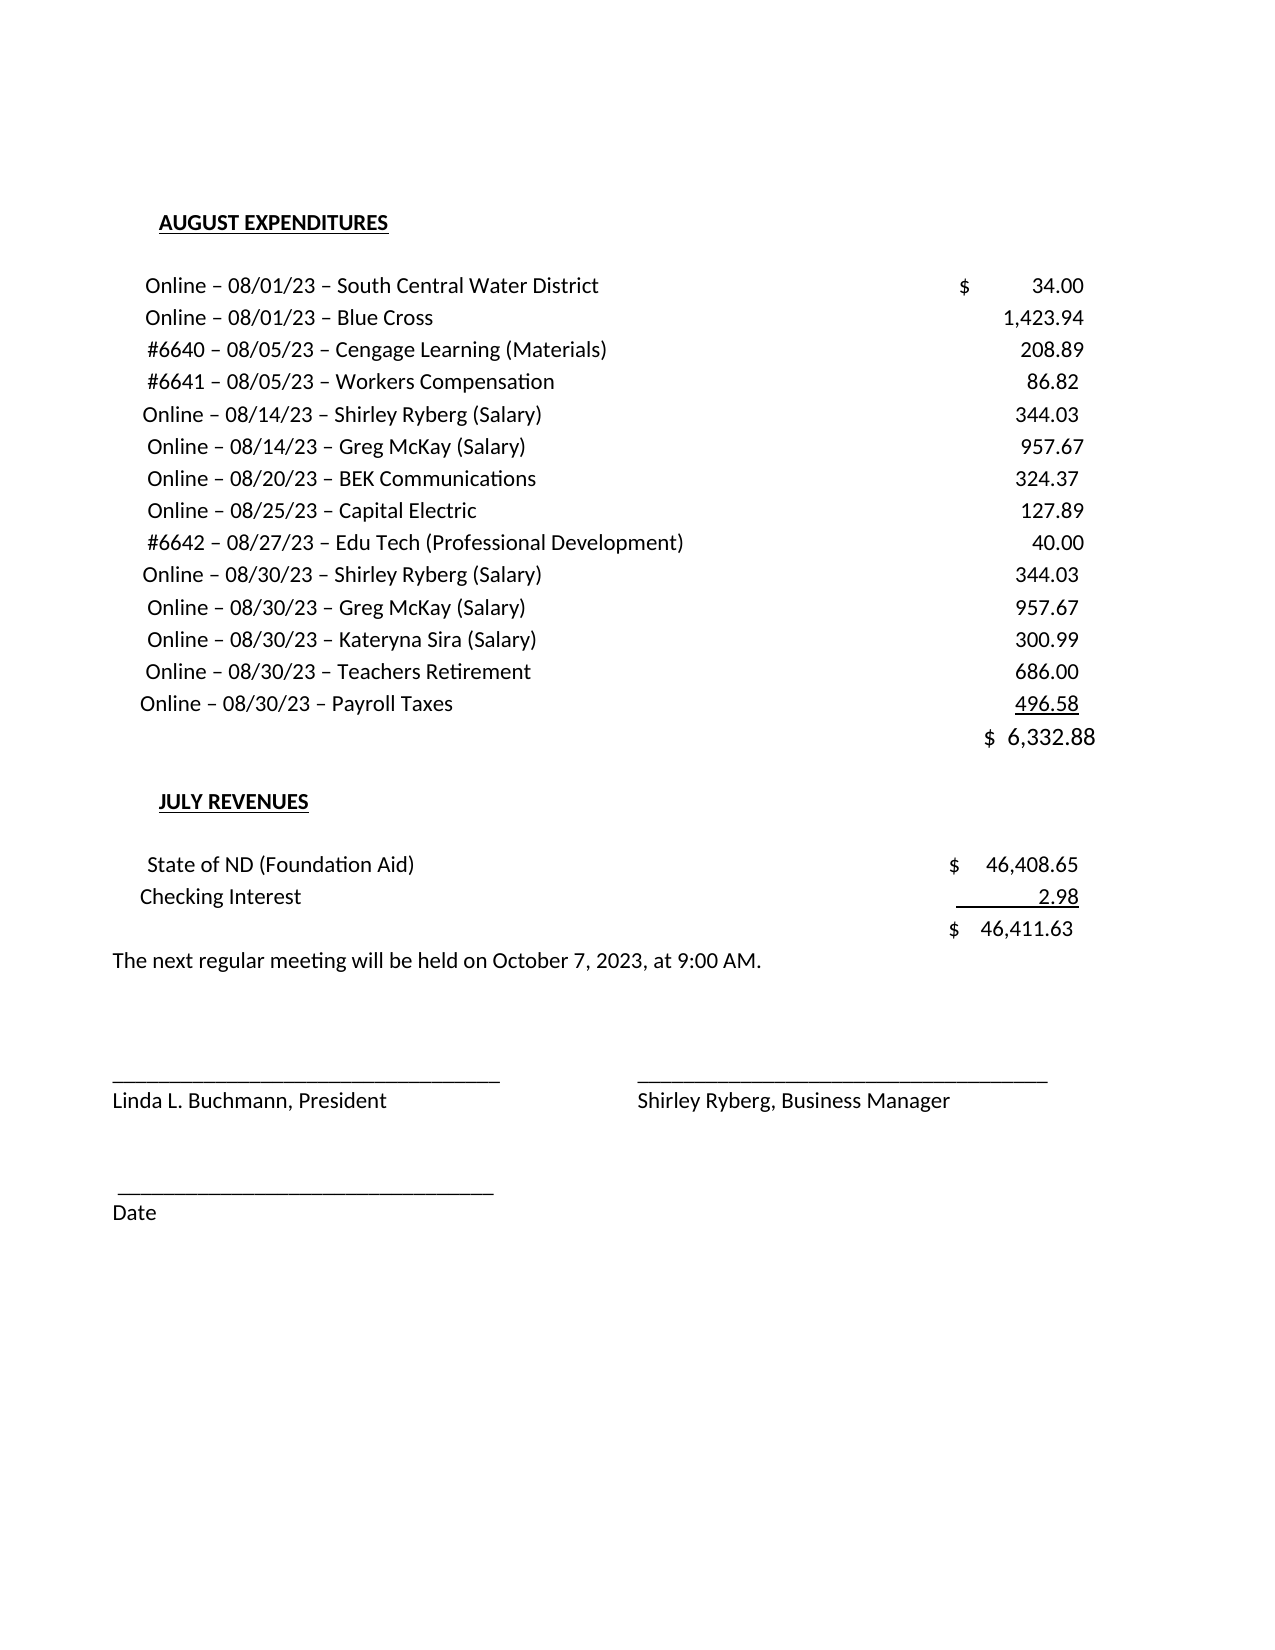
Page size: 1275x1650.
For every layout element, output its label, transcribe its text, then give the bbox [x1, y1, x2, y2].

text Linda L. Buchmann, President Shirley Ryberg, Business Manager [112, 1086, 1162, 1114]
text Date [112, 1198, 1162, 1227]
text Online – 08/30/23 – Payroll Taxes 496.58 [111, 689, 1162, 717]
text #6641 – 08/05/23 – Workers Compensation 86.82 [111, 367, 1162, 396]
text #6640 – 08/05/23 – Cengage Learning (Materials) 208.89 [111, 335, 1162, 363]
text #6642 – 08/27/23 – Edu Tech (Professional Development) 40.00 [111, 528, 1162, 556]
text Online – 08/30/23 – Teachers Retirement 686.00 [111, 657, 1162, 685]
subtitle JULY REVENUES [158, 787, 1162, 815]
text $ 46,411.63 [112, 914, 1162, 942]
text __________________________________ ____________________________________ [112, 1058, 1162, 1086]
text Online – 08/14/23 – Greg McKay (Salary) 957.67 [111, 432, 1162, 460]
text Online – 08/01/23 – Blue Cross 1,423.94 [111, 303, 1162, 331]
text Online – 08/20/23 – BEK Communications 324.37 [111, 464, 1162, 492]
text Online – 08/14/23 – Shirley Ryberg (Salary) 344.03 [111, 400, 1162, 428]
text Online – 08/30/23 – Shirley Ryberg (Salary) 344.03 [111, 561, 1162, 589]
text Online – 08/30/23 – Kateryna Sira (Salary) 300.99 [111, 625, 1162, 653]
text State of ND (Foundation Aid) $ 46,408.65 [111, 850, 1162, 878]
text Online – 08/01/23 – South Central Water District $ 34.00 [111, 271, 1162, 299]
text _________________________________ [112, 1171, 1162, 1198]
text The next regular meeting will be held on October 7, 2023, at 9:00 AM. [112, 946, 1162, 974]
text Checking Interest 2.98 [111, 882, 1162, 910]
subtitle AUGUST EXPENDITURES [158, 208, 1162, 237]
subtitle $ 6,332.88 [112, 722, 1162, 752]
text Online – 08/30/23 – Greg McKay (Salary) 957.67 [111, 593, 1162, 621]
text Online – 08/25/23 – Capital Electric 127.89 [111, 496, 1162, 524]
